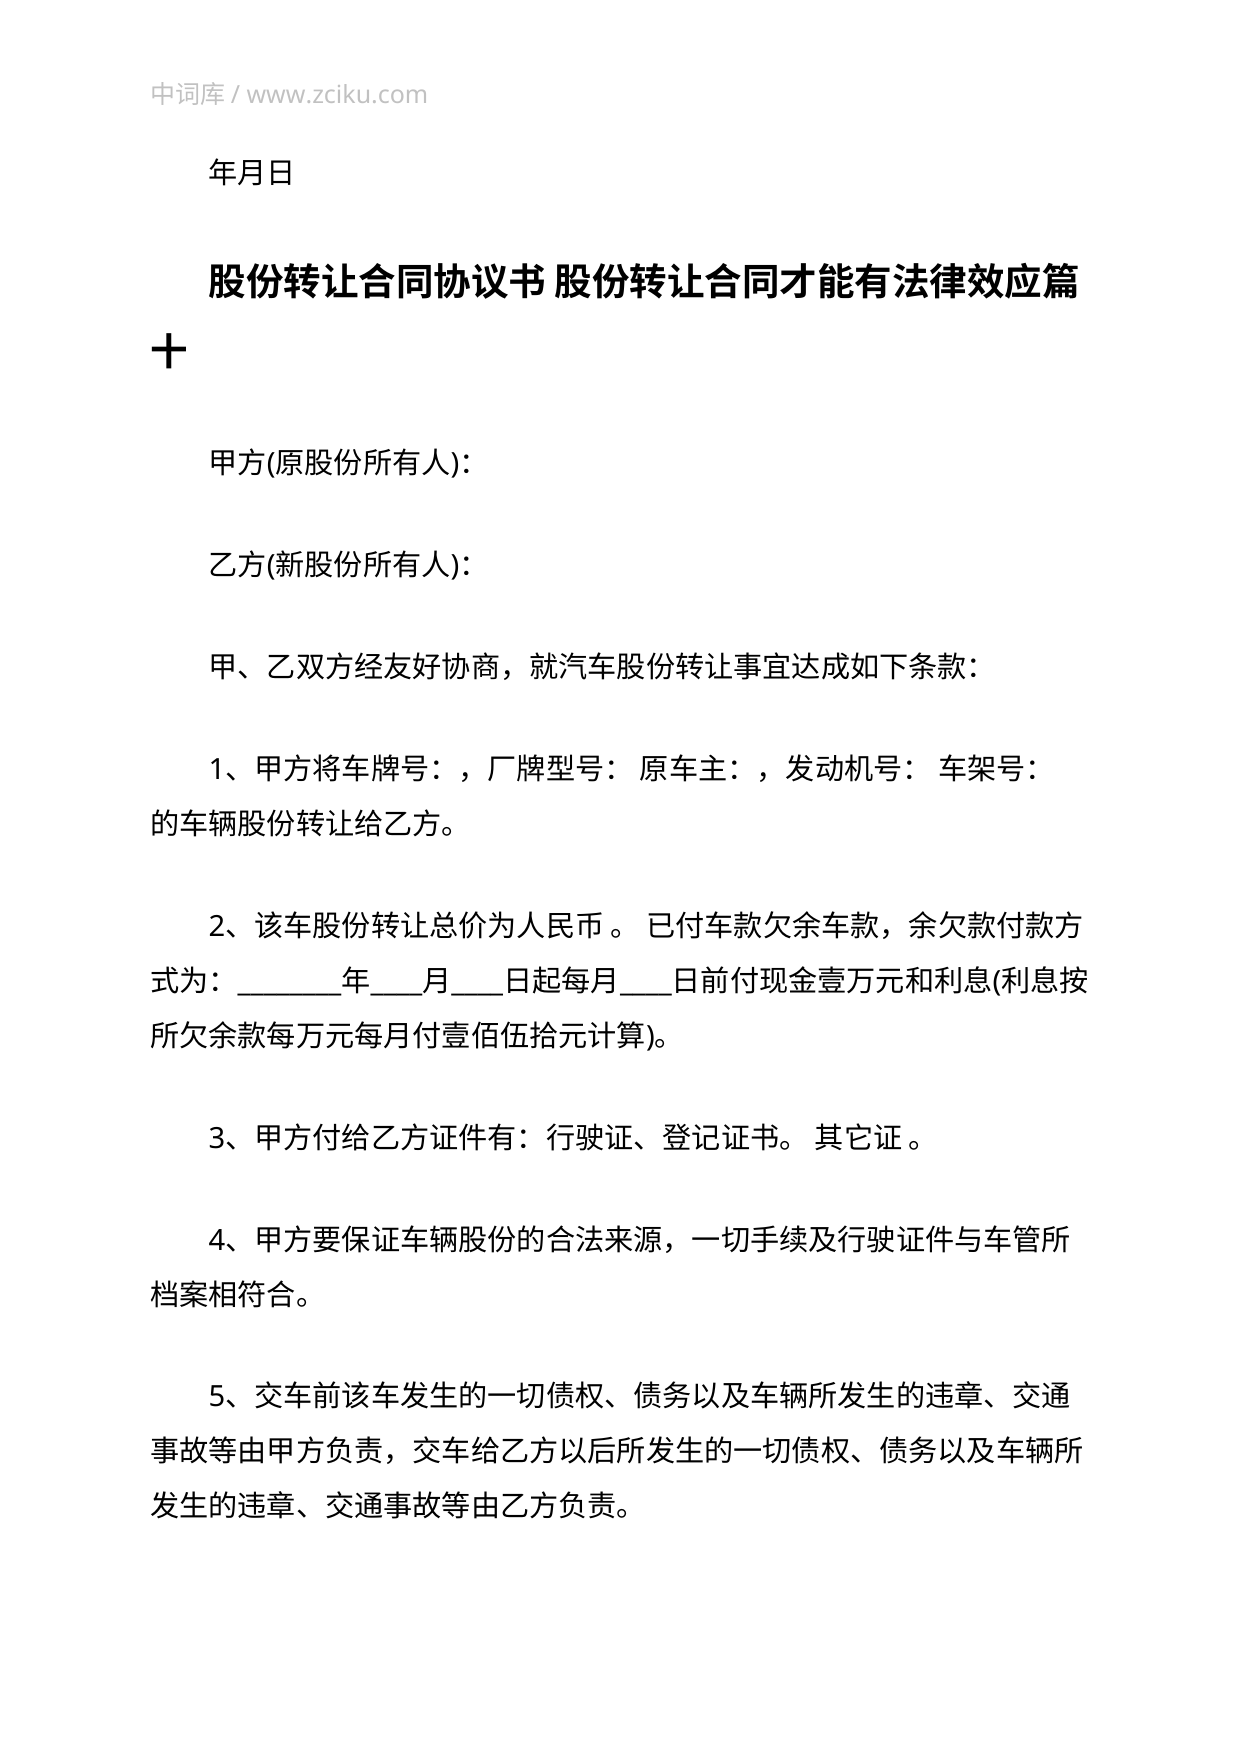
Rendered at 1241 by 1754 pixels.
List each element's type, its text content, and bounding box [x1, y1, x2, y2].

text 甲、乙双方经友好协商，就汽车股份转让事宜达成如下条款： [150, 644, 1090, 686]
text 甲方(原股份所有人)： [150, 440, 1090, 482]
text 2、该车股份转让总价为人民币 。 已付车款欠余车款，余欠款付款方式为：________年____月____日起每月____日前付现金壹万元和利息(利息按所欠余款每万元每月付壹佰伍拾元计算)。 [150, 902, 1090, 1054]
text 股份转让合同协议书 股份转让合同才能有法律效应篇十 [150, 252, 1090, 377]
text 1、甲方将车牌号：，厂牌型号： 原车主：，发动机号： 车架号： 的车辆股份转让给乙方。 [150, 745, 1090, 843]
text 乙方(新股份所有人)： [150, 542, 1090, 584]
text 5、交车前该车发生的一切债权、债务以及车辆所发生的违章、交通事故等由甲方负责，交车给乙方以后所发生的一切债权、债务以及车辆所发生的违章、交通事故等由乙方负责。 [150, 1373, 1090, 1525]
text 3、甲方付给乙方证件有：行驶证、登记证书。 其它证 。 [150, 1114, 1090, 1157]
text 年月日 [150, 150, 1090, 192]
text 4、甲方要保证车辆股份的合法来源，一切手续及行驶证件与车管所档案相符合。 [150, 1216, 1090, 1313]
